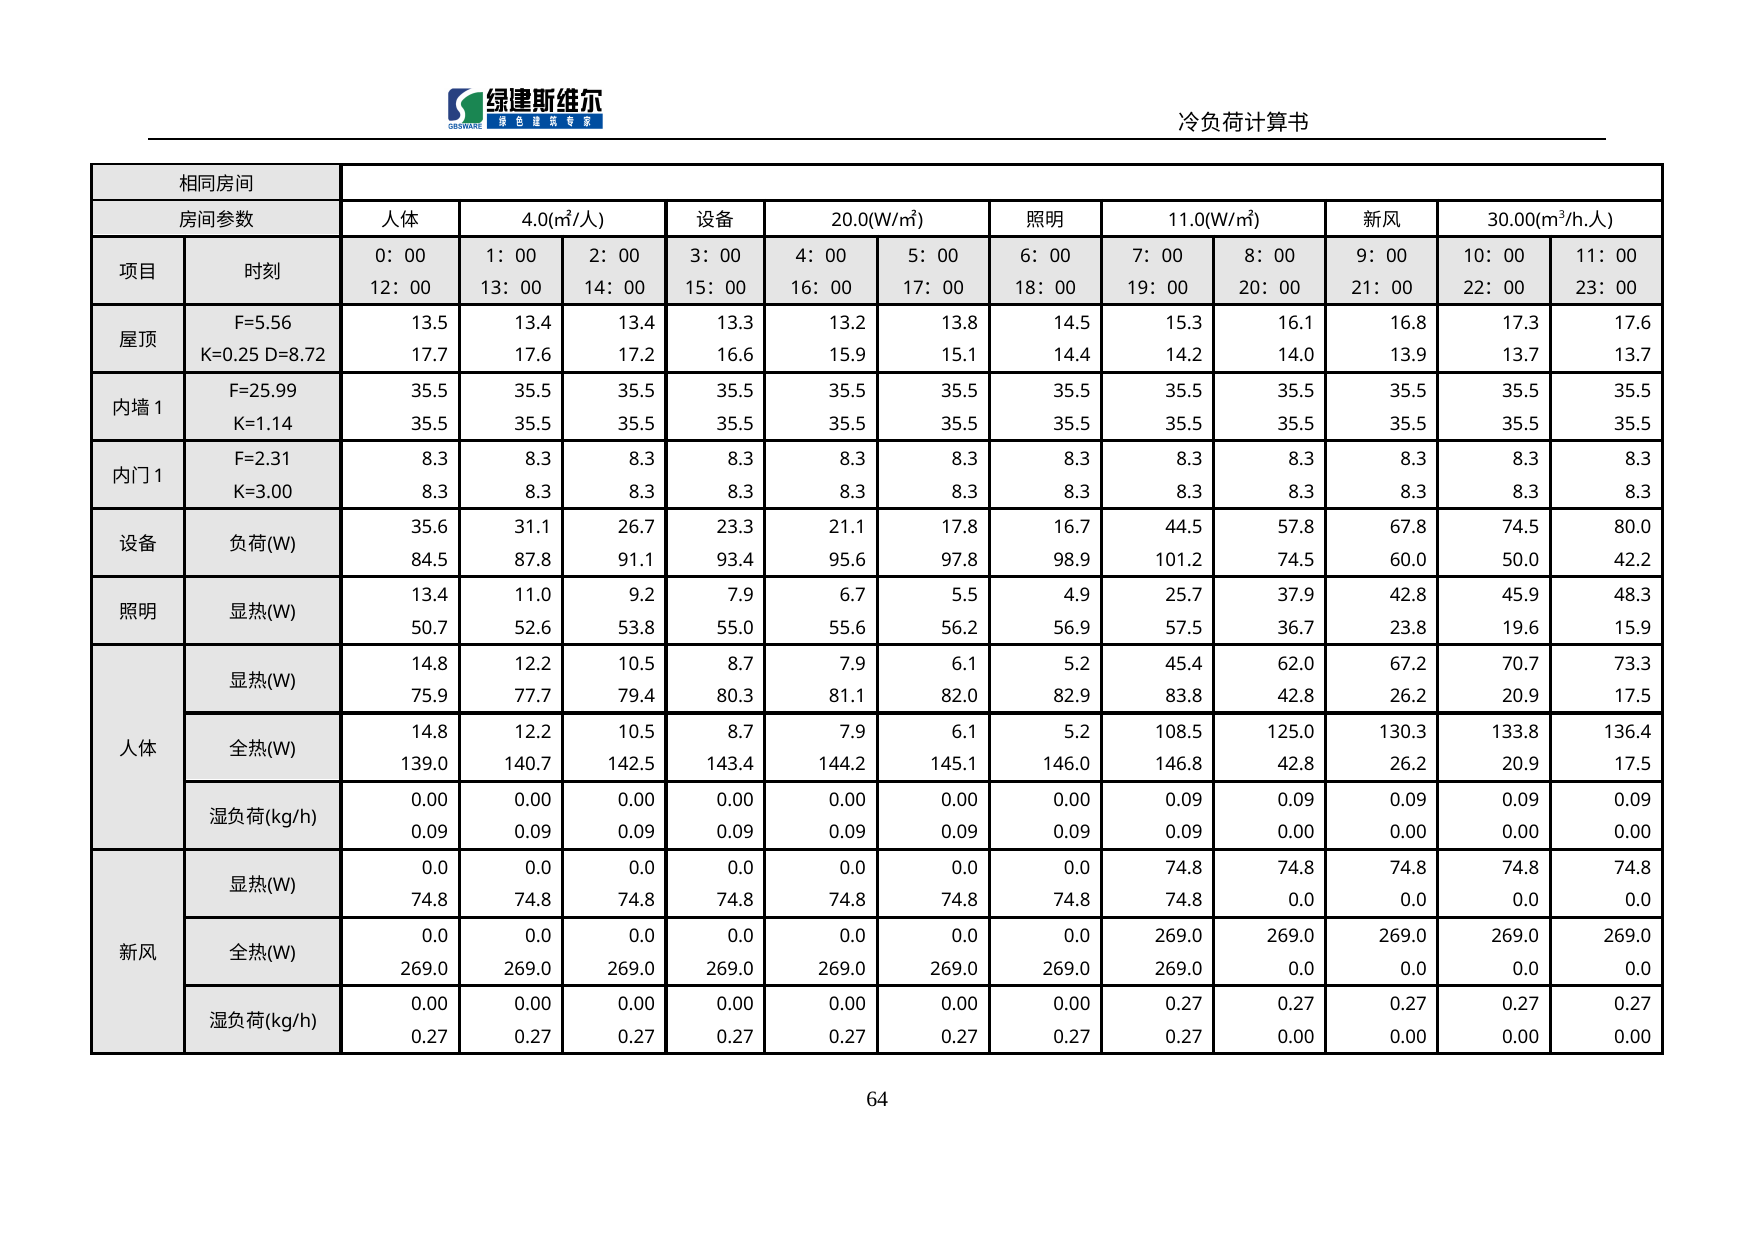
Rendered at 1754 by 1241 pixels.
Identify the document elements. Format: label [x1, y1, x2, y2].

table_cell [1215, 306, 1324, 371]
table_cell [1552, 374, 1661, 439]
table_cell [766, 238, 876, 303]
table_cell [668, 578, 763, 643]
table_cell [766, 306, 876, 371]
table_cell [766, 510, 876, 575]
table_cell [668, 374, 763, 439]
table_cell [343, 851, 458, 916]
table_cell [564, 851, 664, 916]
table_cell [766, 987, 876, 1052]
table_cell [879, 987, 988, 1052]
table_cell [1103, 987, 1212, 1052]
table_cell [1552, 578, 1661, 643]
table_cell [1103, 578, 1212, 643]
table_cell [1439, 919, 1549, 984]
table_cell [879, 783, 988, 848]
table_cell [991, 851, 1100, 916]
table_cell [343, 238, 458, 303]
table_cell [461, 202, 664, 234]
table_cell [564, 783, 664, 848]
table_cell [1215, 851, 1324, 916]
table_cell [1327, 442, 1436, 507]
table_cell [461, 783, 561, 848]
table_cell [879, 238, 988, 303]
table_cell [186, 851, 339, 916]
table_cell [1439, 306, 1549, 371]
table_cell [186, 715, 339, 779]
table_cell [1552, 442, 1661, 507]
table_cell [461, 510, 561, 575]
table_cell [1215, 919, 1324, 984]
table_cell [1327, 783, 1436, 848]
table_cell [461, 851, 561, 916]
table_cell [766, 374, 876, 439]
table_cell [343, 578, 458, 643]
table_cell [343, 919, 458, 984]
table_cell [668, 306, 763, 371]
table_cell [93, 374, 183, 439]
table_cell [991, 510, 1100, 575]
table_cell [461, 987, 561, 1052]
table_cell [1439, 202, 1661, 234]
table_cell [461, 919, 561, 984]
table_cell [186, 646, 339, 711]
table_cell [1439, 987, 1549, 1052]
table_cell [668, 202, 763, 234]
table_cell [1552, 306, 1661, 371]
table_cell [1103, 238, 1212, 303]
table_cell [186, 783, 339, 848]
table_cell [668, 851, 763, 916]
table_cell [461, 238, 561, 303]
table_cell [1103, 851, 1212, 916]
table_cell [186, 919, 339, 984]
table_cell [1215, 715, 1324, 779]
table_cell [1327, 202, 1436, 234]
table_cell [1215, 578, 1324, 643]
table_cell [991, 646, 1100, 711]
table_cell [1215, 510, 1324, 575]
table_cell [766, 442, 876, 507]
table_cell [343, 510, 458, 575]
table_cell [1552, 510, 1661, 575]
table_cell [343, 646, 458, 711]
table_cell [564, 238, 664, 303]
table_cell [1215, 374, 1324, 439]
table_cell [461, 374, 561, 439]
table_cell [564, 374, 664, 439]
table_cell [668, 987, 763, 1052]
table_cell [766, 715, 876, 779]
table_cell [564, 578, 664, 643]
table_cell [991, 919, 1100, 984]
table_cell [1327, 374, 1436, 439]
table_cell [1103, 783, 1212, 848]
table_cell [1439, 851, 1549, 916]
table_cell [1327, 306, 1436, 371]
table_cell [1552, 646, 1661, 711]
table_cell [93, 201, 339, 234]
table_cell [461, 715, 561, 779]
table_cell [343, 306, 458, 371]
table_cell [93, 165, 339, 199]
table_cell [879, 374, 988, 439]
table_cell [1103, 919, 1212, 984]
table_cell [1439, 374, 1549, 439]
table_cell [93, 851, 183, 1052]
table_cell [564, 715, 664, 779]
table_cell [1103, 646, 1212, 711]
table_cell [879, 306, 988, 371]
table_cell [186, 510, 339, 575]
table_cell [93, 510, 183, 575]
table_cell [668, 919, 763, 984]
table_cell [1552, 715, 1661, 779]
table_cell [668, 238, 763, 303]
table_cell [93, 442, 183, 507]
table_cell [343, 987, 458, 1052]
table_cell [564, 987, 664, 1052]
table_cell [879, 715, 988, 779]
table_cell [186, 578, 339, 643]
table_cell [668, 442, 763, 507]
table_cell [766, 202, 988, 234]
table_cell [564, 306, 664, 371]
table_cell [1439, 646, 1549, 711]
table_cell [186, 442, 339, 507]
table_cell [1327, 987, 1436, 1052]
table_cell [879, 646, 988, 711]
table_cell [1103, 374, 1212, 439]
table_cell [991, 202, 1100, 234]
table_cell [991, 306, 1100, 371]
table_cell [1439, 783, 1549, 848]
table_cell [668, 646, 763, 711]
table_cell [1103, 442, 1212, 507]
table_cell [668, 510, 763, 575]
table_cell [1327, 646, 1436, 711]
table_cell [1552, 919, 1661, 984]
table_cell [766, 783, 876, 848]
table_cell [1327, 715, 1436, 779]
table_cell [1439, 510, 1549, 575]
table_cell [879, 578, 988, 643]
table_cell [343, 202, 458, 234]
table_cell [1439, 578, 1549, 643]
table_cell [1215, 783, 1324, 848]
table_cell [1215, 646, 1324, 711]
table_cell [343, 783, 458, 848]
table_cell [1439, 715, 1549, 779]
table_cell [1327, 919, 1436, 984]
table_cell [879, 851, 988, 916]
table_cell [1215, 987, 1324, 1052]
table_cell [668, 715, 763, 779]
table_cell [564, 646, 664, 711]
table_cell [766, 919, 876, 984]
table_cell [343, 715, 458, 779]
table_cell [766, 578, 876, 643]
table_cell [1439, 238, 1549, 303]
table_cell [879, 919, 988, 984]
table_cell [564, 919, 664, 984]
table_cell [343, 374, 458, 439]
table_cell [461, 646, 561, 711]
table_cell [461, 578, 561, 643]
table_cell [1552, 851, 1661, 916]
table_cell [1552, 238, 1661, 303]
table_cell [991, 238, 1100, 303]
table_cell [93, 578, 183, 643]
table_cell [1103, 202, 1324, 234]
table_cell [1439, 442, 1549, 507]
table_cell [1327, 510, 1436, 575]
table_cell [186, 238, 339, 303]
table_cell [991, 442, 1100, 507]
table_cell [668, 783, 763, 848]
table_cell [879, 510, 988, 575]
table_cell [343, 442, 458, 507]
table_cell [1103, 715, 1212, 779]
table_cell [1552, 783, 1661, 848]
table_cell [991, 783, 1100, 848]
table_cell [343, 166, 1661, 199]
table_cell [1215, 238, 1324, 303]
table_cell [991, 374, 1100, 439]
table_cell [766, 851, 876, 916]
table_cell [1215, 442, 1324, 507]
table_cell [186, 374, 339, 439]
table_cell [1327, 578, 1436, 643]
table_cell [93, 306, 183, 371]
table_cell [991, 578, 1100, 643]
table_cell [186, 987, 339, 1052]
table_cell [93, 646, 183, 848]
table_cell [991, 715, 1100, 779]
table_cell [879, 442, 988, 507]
picture [444, 88, 604, 130]
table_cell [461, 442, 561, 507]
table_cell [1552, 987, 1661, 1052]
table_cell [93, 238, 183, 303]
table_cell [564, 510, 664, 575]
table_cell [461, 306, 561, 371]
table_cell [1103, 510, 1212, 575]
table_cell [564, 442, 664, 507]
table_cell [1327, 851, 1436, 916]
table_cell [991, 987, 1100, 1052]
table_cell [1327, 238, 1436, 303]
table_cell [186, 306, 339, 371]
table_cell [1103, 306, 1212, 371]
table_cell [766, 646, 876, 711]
